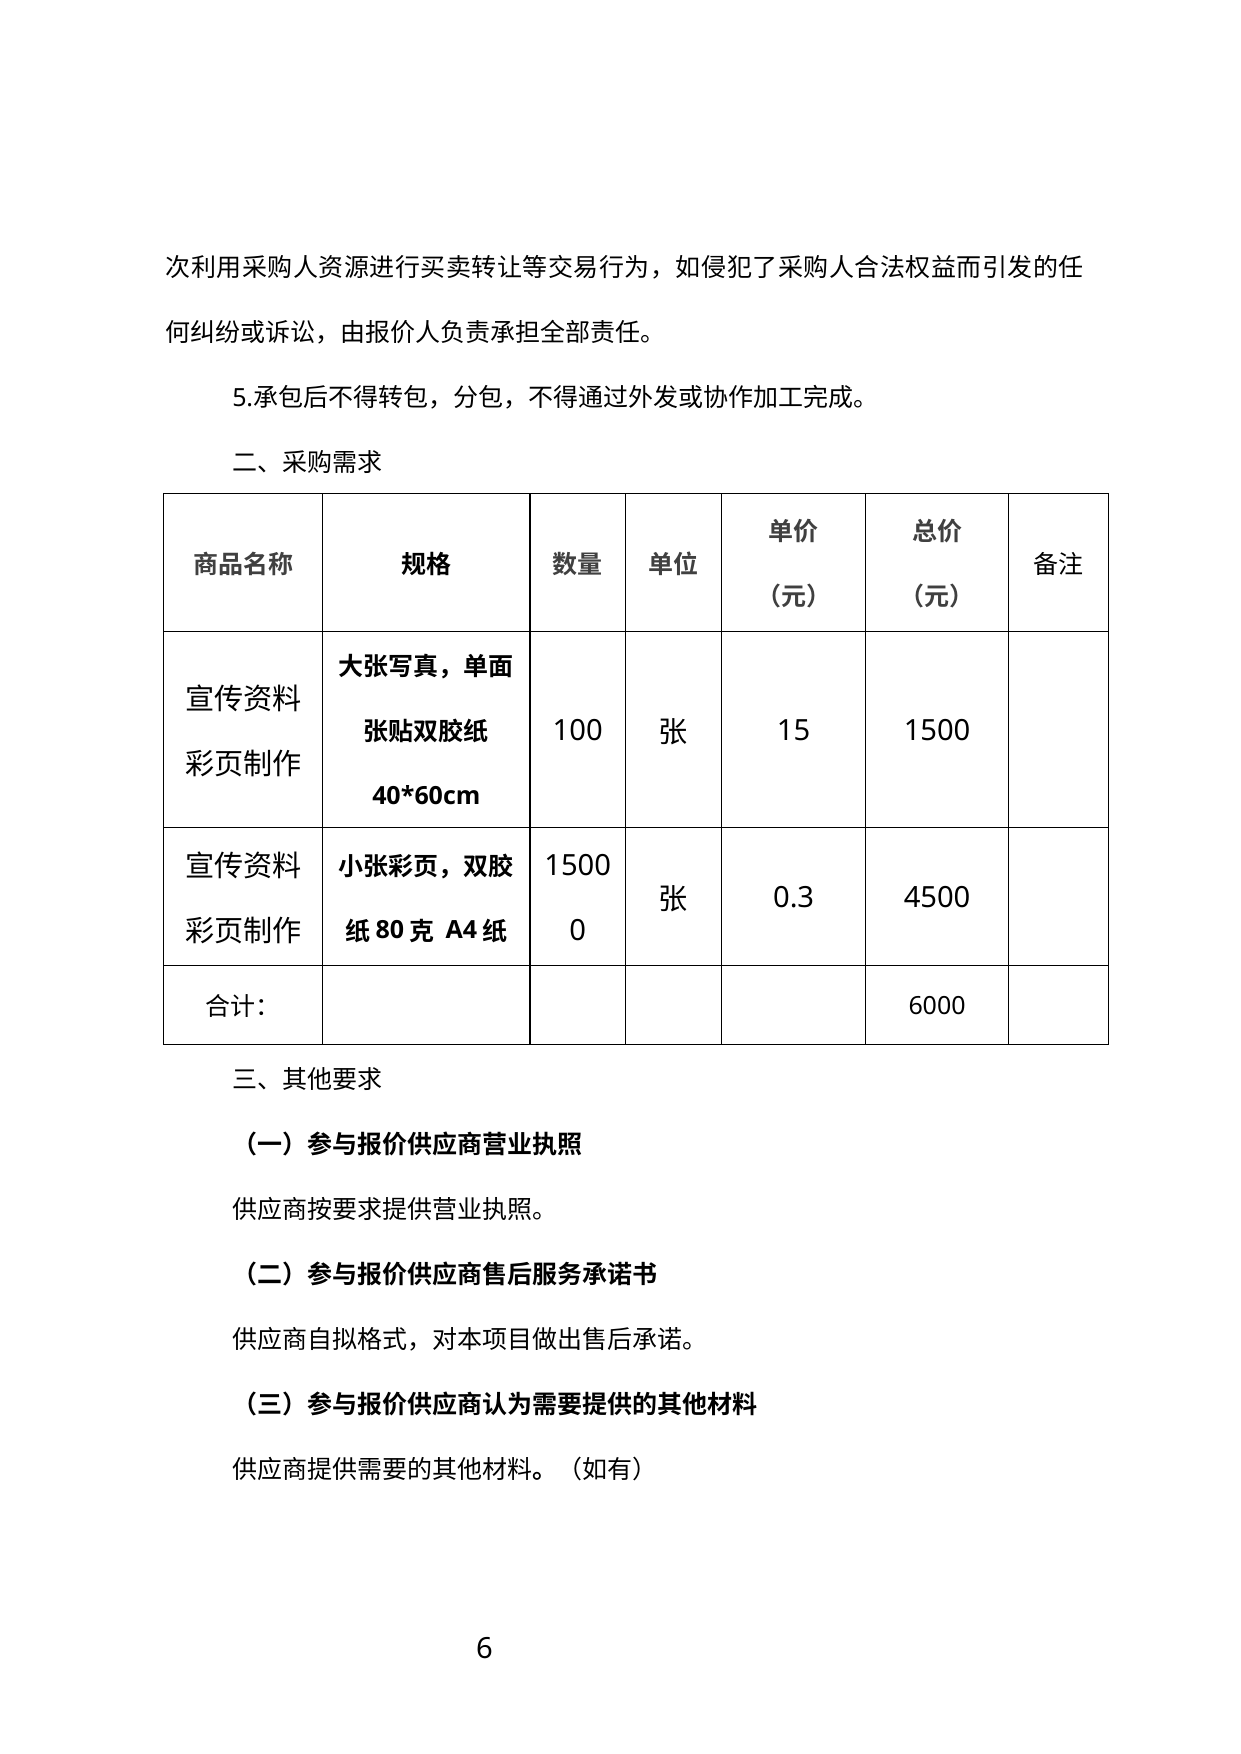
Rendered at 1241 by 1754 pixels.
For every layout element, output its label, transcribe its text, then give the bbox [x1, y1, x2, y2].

table_cell 大张写真，单面张贴双胶纸 40*60cm [323, 632, 529, 827]
table_cell 6000 [866, 966, 1008, 1044]
table_cell 15000 [531, 828, 625, 965]
table_cell 宣传资料彩页制作 [164, 632, 322, 827]
table_cell 15 [722, 632, 865, 827]
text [165, 233, 1087, 363]
table_cell 1500 [866, 632, 1008, 827]
table_cell [1009, 966, 1108, 1044]
text 三、其他要求 [165, 1045, 1087, 1110]
table_header 备注 [1009, 494, 1108, 631]
table_cell 宣传资料彩页制作 [164, 828, 322, 965]
text 二、采购需求 [165, 428, 1087, 493]
text （三）参与报价供应商认为需要提供的其他材料 [165, 1370, 1087, 1435]
table_cell 张 [626, 828, 721, 965]
table_cell 4500 [866, 828, 1008, 965]
table_cell 张 [626, 632, 721, 827]
text （一）参与报价供应商营业执照 [165, 1110, 1087, 1175]
table_cell [722, 966, 865, 1044]
text 供应商自拟格式，对本项目做出售后承诺。 [165, 1305, 1087, 1370]
table_cell 小张彩页，双胶纸80克 A4纸 [323, 828, 529, 965]
text 5.承包后不得转包，分包，不得通过外发或协作加工完成。 [165, 363, 1087, 428]
table_header 单位 [626, 494, 721, 631]
table_cell 合计： [164, 966, 322, 1044]
table_cell [626, 966, 721, 1044]
text 供应商按要求提供营业执照。 [165, 1175, 1087, 1240]
table_cell [531, 966, 625, 1044]
table_header 商品名称 [164, 494, 322, 631]
table_header 数量 [531, 494, 625, 631]
table_cell 0.3 [722, 828, 865, 965]
table_header 单价（元） [722, 494, 865, 631]
table_cell [323, 966, 529, 1044]
table_header 总价（元） [866, 494, 1008, 631]
text （二）参与报价供应商售后服务承诺书 [165, 1240, 1087, 1305]
table_header 规格 [323, 494, 529, 631]
text 供应商提供需要的其他材料。（如有） [165, 1435, 1087, 1500]
table_cell 100 [531, 632, 625, 827]
table_cell [1009, 828, 1108, 965]
table_cell [1009, 632, 1108, 827]
